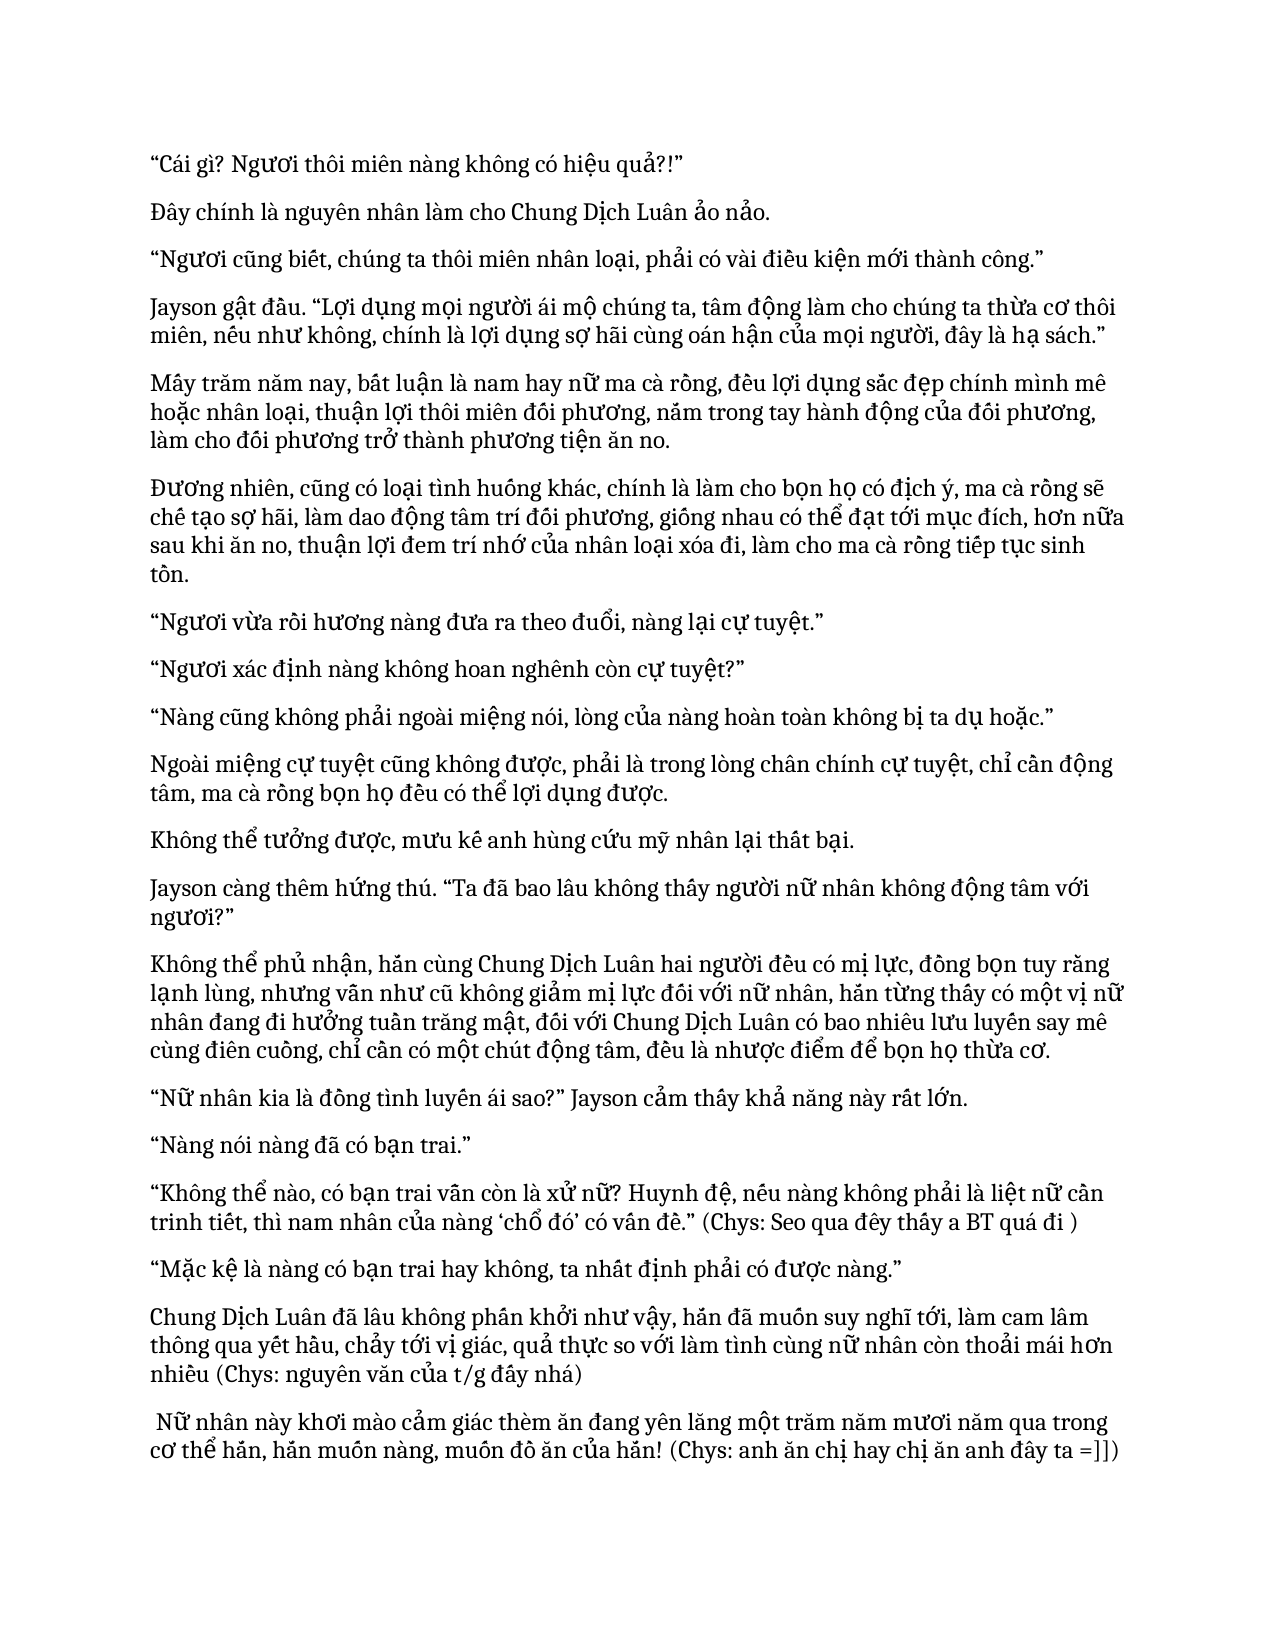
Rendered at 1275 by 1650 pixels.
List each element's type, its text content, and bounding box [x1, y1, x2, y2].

text Ngoài miệng cự tuyệt cũng không được, phải là trong lòng chân chính cự tuyệt, chỉ cần động tâm, ma cà rồng bọn họ đều có thể lợi dụng được. [150, 750, 1125, 807]
text “Mặc kệ là nàng có bạn trai hay không, ta nhất định phải có được nàng.” [150, 1255, 1125, 1284]
text Đây chính là nguyên nhân làm cho Chung Dịch Luân ảo nảo. [150, 197, 1125, 226]
text Jayson càng thêm hứng thú. “Ta đã bao lâu không thấy người nữ nhân không động tâm với ngươi?” [150, 874, 1125, 931]
text “Không thể nào, có bạn trai vẫn còn là xử nữ? Huynh đệ, nếu nàng không phải là liệt nữ cần trinh tiết, thì nam nhân của nàng ‘chổ đó’ có vấn đề.” (Chys: Seo qua đêy thấy a BT quá đi ) [150, 1179, 1125, 1236]
text Jayson gật đầu. “Lợi dụng mọi người ái mộ chúng ta, tâm động làm cho chúng ta thừa cơ thôi miên, nếu như không, chính là lợi dụng sợ hãi cùng oán hận của mọi người, đây là hạ sách.” [150, 292, 1125, 350]
text Không thể tưởng được, mưu kế anh hùng cứu mỹ nhân lại thất bại. [150, 826, 1125, 855]
text Mấy trăm năm nay, bất luận là nam hay nữ ma cà rồng, đều lợi dụng sắc đẹp chính mình mê hoặc nhân loại, thuận lợi thôi miên đối phương, nắm trong tay hành động của đối phương, làm cho đối phương trở thành phương tiện ăn no. [150, 369, 1125, 455]
text Đương nhiên, cũng có loại tình huống khác, chính là làm cho bọn họ có địch ý, ma cà rồng sẽ chế tạo sợ hãi, làm dao động tâm trí đối phương, giống nhau có thể đạt tới mục đích, hơn nữa sau khi ăn no, thuận lợi đem trí nhớ của nhân loại xóa đi, làm cho ma cà rồng tiếp tục sinh tồn. [150, 474, 1125, 589]
text Không thể phủ nhận, hắn cùng Chung Dịch Luân hai người đều có mị lực, đồng bọn tuy rằng lạnh lùng, nhưng vẫn như cũ không giảm mị lực đối với nữ nhân, hắn từng thấy có một vị nữ nhân đang đi hưởng tuần trăng mật, đối với Chung Dịch Luân có bao nhiêu lưu luyến say mê cùng điên cuồng, chỉ cần có một chút động tâm, đều là nhược điểm để bọn họ thừa cơ. [150, 950, 1125, 1065]
text “Ngươi xác định nàng không hoan nghênh còn cự tuyệt?” [150, 655, 1125, 684]
text Chung Dịch Luân đã lâu không phấn khởi như vậy, hắn đã muốn suy nghĩ tới, làm cam lâm thông qua yết hầu, chảy tới vị giác, quả thực so với làm tình cùng nữ nhân còn thoải mái hơn nhiều (Chys: nguyên văn của t/g đấy nhá) [150, 1302, 1125, 1389]
text Nữ nhân này khơi mào cảm giác thèm ăn đang yên lăng một trăm năm mươi năm qua trong cơ thể hắn, hắn muốn nàng, muốn đồ ăn của hắn! (Chys: anh ăn chị hay chị ăn anh đây ta =]]) [150, 1407, 1125, 1465]
text “Ngươi cũng biết, chúng ta thôi miên nhân loại, phải có vài điều kiện mới thành công.” [150, 245, 1125, 274]
text “Nữ nhân kia là đồng tình luyến ái sao?” Jayson cảm thấy khả năng này rất lớn. [150, 1084, 1125, 1112]
text “Ngươi vừa rồi hương nàng đưa ra theo đuổi, nàng lại cự tuyệt.” [150, 607, 1125, 636]
text “Nàng nói nàng đã có bạn trai.” [150, 1131, 1125, 1160]
text “Cái gì? Ngươi thôi miên nàng không có hiệu quả?!” [150, 150, 1125, 179]
text “Nàng cũng không phải ngoài miệng nói, lòng của nàng hoàn toàn không bị ta dụ hoặc.” [150, 702, 1125, 731]
